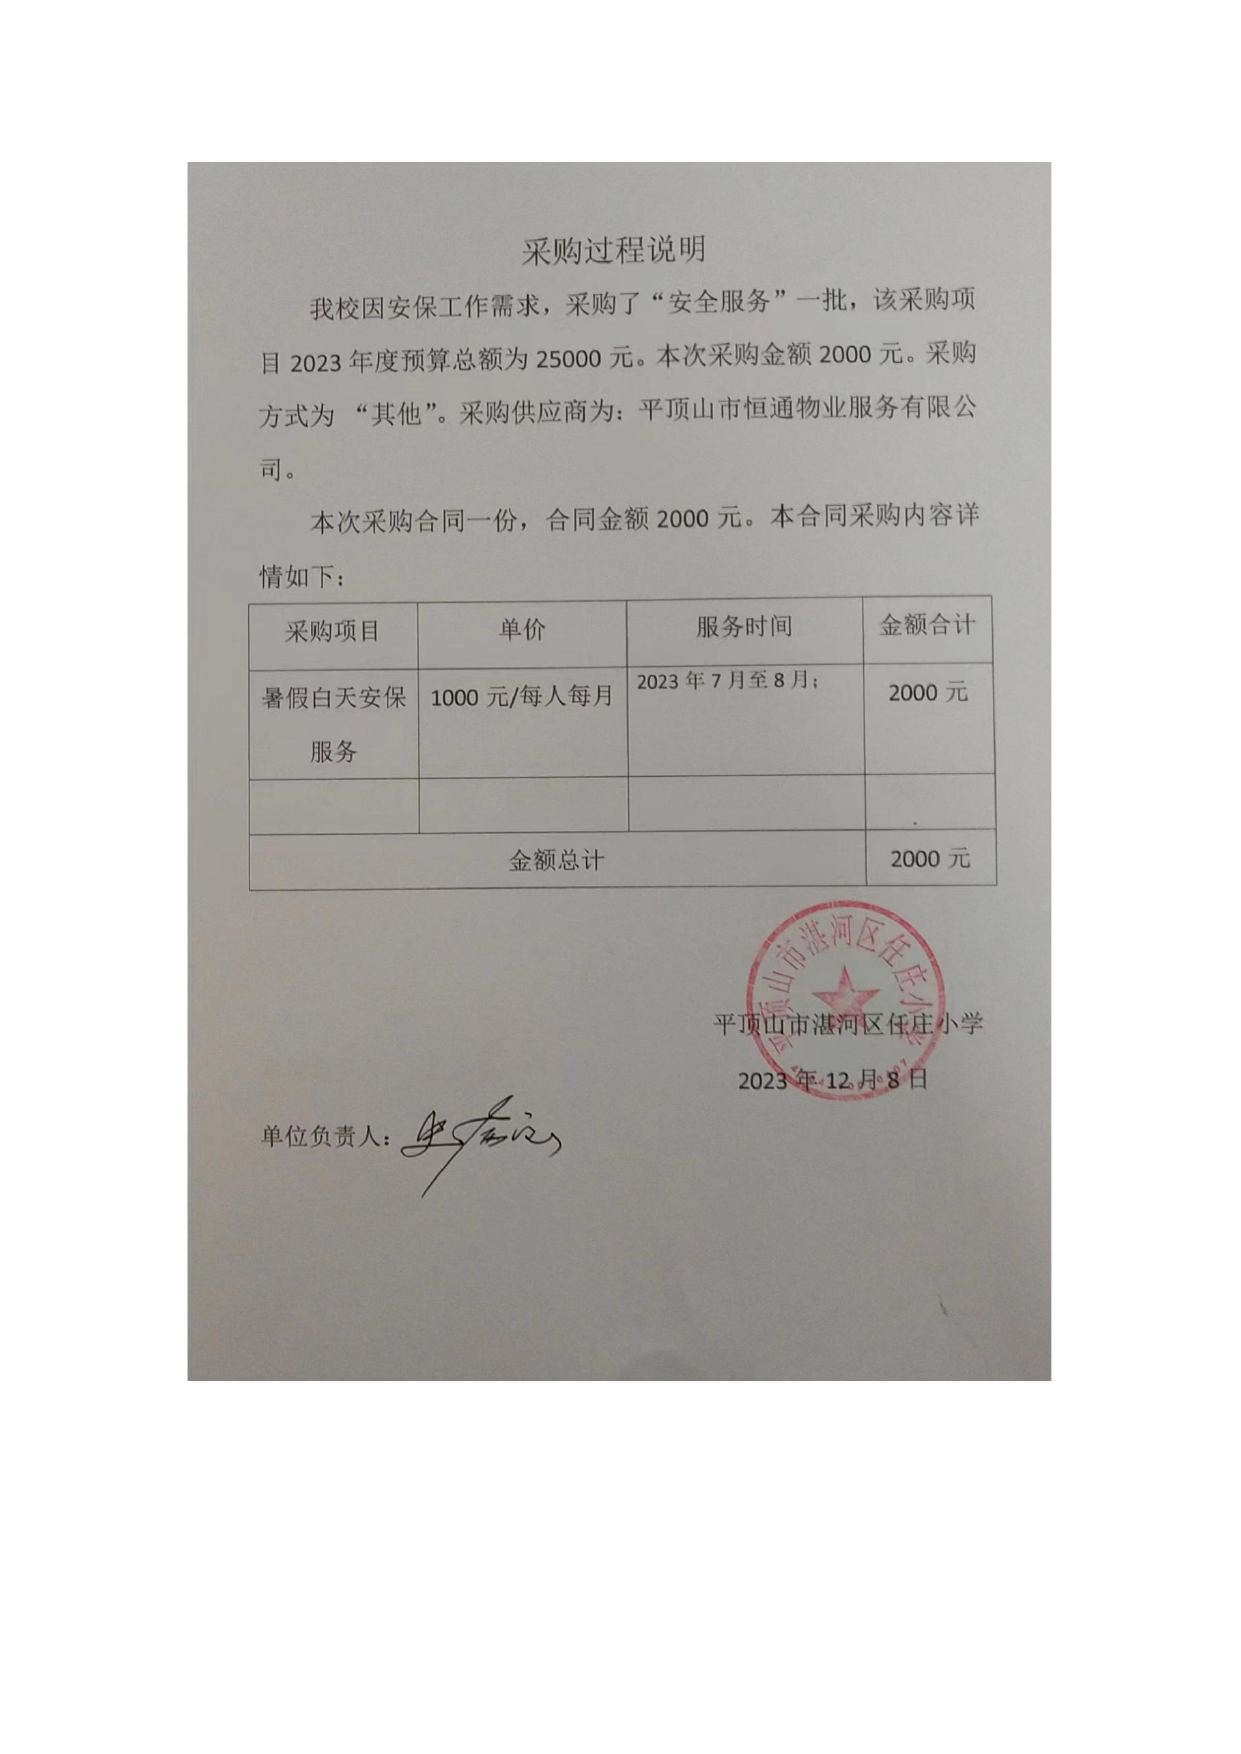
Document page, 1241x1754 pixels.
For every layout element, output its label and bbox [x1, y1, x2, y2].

picture [187, 162, 1052, 1381]
